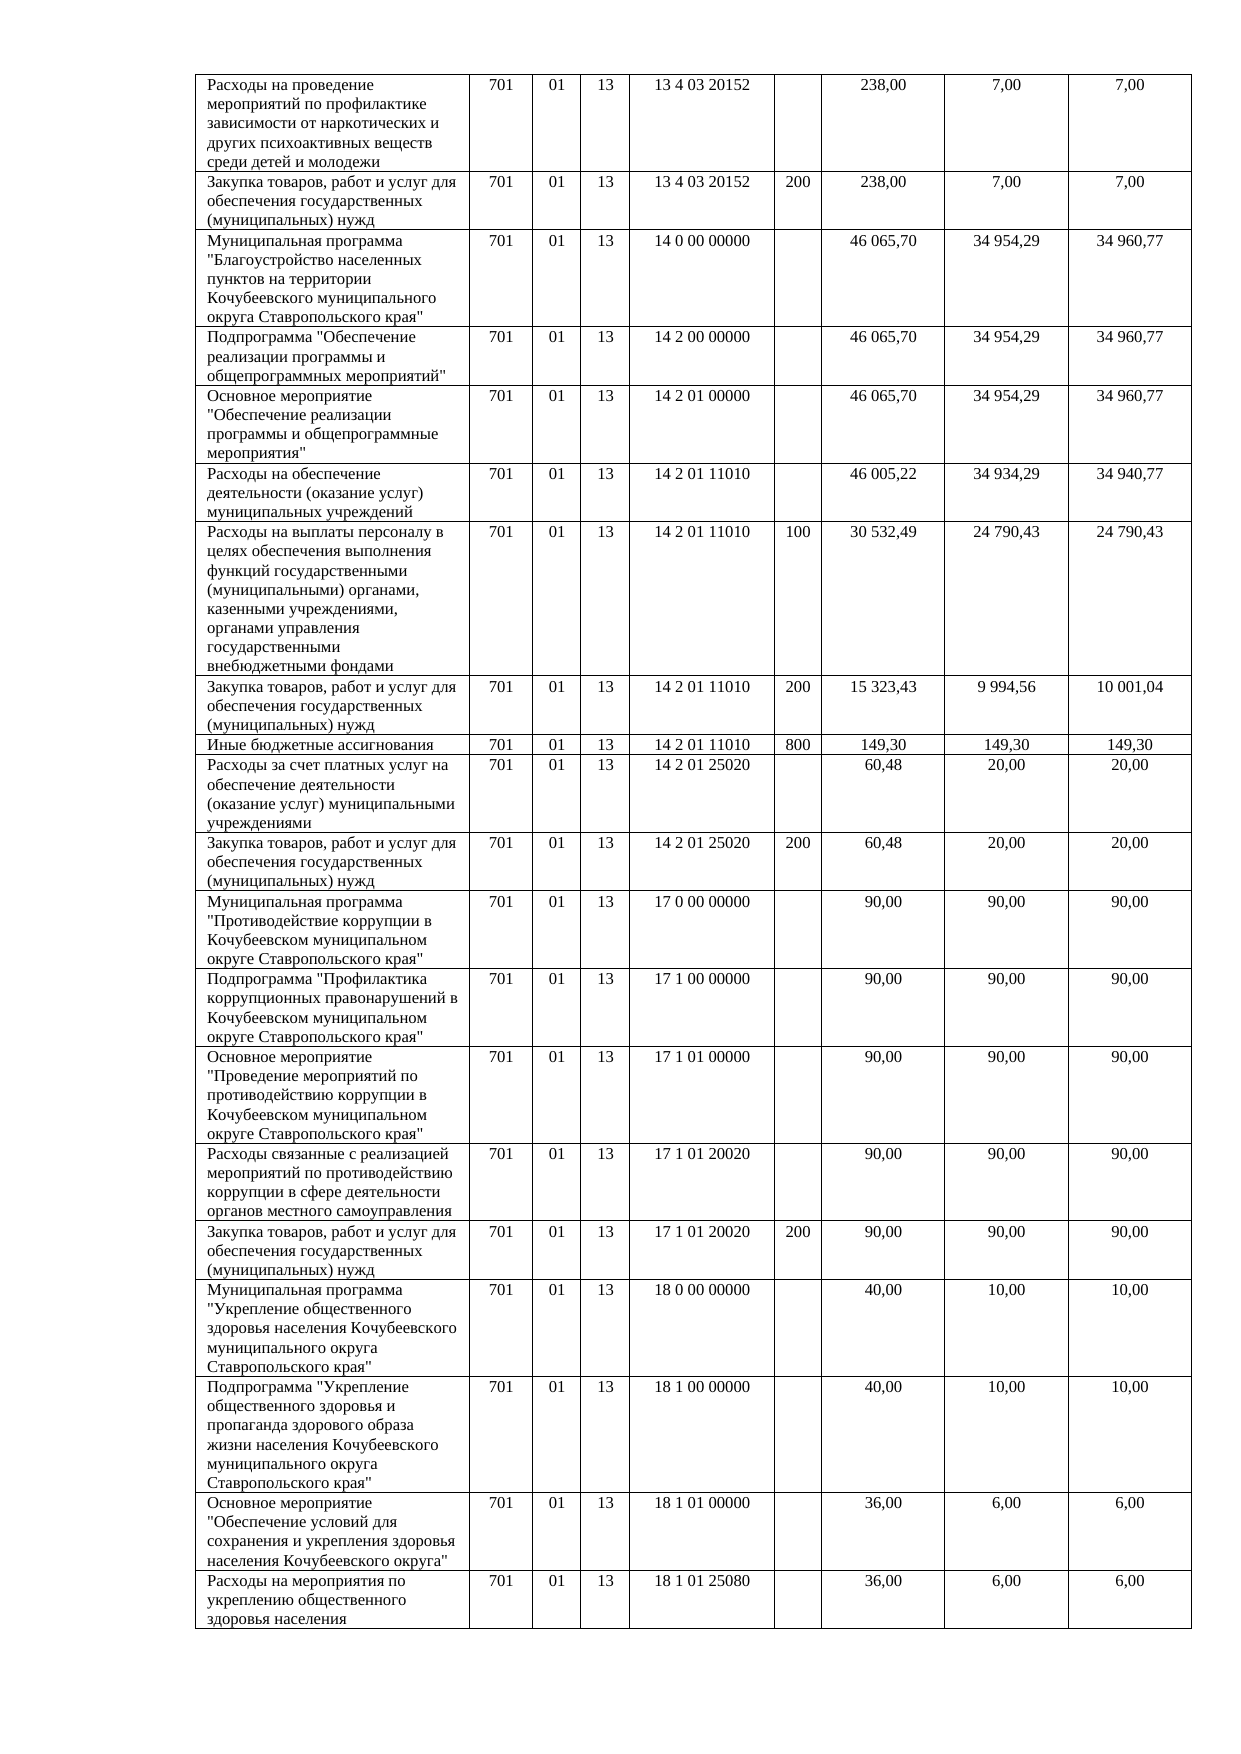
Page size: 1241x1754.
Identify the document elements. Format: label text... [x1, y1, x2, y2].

table_cell 01 [533, 833, 580, 890]
table_cell 01 [533, 1280, 580, 1376]
table_cell 800 [775, 735, 821, 754]
table_cell 701 [470, 676, 532, 734]
table_cell 18 1 00 00000 [630, 1377, 774, 1492]
table_cell 10 001,04 [1069, 676, 1191, 734]
table_cell 13 [581, 891, 629, 968]
table_cell 20,00 [945, 833, 1068, 890]
table_cell 14 2 01 25020 [630, 755, 774, 832]
table_cell 01 [533, 891, 580, 968]
table_cell 13 [581, 75, 629, 171]
table_cell 14 0 00 00000 [630, 230, 774, 326]
table_cell 40,00 [822, 1280, 944, 1376]
table_cell 90,00 [1069, 1144, 1191, 1220]
table_cell 14 2 01 11010 [630, 522, 774, 675]
table_cell 01 [533, 1493, 580, 1569]
table_cell 14 2 01 00000 [630, 386, 774, 462]
table_cell 34 960,77 [1069, 327, 1191, 385]
table_cell 01 [533, 1571, 580, 1628]
table_cell 14 2 01 11010 [630, 735, 774, 754]
table_cell 701 [470, 1377, 532, 1492]
table_cell 90,00 [822, 1221, 944, 1279]
table_cell 701 [470, 1571, 532, 1628]
table_cell 90,00 [945, 969, 1068, 1046]
table_cell Расходы на мероприятия по укреплению общественного здоровья населения [196, 1571, 469, 1628]
table_cell 13 [581, 230, 629, 326]
table_cell [775, 75, 821, 171]
table_cell 34 940,77 [1069, 464, 1191, 521]
table_cell Закупка товаров, работ и услуг для обеспечения государственных (муниципальных) нужд [196, 833, 469, 890]
table_cell 24 790,43 [945, 522, 1068, 675]
table_cell 701 [470, 891, 532, 968]
table_cell 701 [470, 230, 532, 326]
table_cell Расходы связанные с реализацией мероприятий по противодействию коррупции в сфере деятельности органов местного самоуправления [196, 1144, 469, 1220]
table_cell 701 [470, 833, 532, 890]
table_cell 20,00 [1069, 755, 1191, 832]
table_cell 01 [533, 969, 580, 1046]
table_cell 149,30 [945, 735, 1068, 754]
table_cell 701 [470, 969, 532, 1046]
table_cell 13 4 03 20152 [630, 172, 774, 229]
table_cell 40,00 [822, 1377, 944, 1492]
table_cell 7,00 [1069, 172, 1191, 229]
table_cell Закупка товаров, работ и услуг для обеспечения государственных (муниципальных) нужд [196, 1221, 469, 1279]
table_cell 13 [581, 522, 629, 675]
table_cell 46 065,70 [822, 230, 944, 326]
table_cell 7,00 [1069, 75, 1191, 171]
table_cell 13 [581, 969, 629, 1046]
table_cell 34 954,29 [945, 327, 1068, 385]
table_cell 01 [533, 1047, 580, 1143]
table_cell 6,00 [1069, 1493, 1191, 1569]
table_cell 14 2 01 11010 [630, 676, 774, 734]
table_cell Подпрограмма "Профилактика коррупционных правонарушений в Кочубеевском муниципальном округе Ставропольского края" [196, 969, 469, 1046]
table_cell 10,00 [945, 1280, 1068, 1376]
table_cell Муниципальная программа "Противодействие коррупции в Кочубеевском муниципальном округе Ставропольского края" [196, 891, 469, 968]
table_cell 149,30 [1069, 735, 1191, 754]
table_cell 200 [775, 676, 821, 734]
table_cell 701 [470, 755, 532, 832]
table_cell [775, 464, 821, 521]
table_cell 701 [470, 522, 532, 675]
table_cell 10,00 [1069, 1377, 1191, 1492]
table_cell [775, 386, 821, 462]
table_cell 13 [581, 464, 629, 521]
table_cell 01 [533, 755, 580, 832]
table_cell 701 [470, 172, 532, 229]
table_cell 90,00 [822, 1047, 944, 1143]
table_cell 90,00 [822, 1144, 944, 1220]
table_cell 34 954,29 [945, 386, 1068, 462]
table_cell 46 005,22 [822, 464, 944, 521]
table_cell 13 [581, 386, 629, 462]
table_cell 13 [581, 172, 629, 229]
table_cell 34 960,77 [1069, 386, 1191, 462]
table_cell 13 [581, 1493, 629, 1569]
table_cell 90,00 [1069, 891, 1191, 968]
table_cell 01 [533, 327, 580, 385]
table_cell 18 1 01 25080 [630, 1571, 774, 1628]
table_cell 20,00 [1069, 833, 1191, 890]
table_cell 46 065,70 [822, 327, 944, 385]
table_cell 30 532,49 [822, 522, 944, 675]
table_cell 60,48 [822, 755, 944, 832]
table_cell 701 [470, 1047, 532, 1143]
table_cell 90,00 [945, 1221, 1068, 1279]
table_cell 17 1 01 00000 [630, 1047, 774, 1143]
table_cell 90,00 [822, 891, 944, 968]
table_cell 6,00 [1069, 1571, 1191, 1628]
table_cell [775, 755, 821, 832]
table_cell 18 0 00 00000 [630, 1280, 774, 1376]
table_cell 60,48 [822, 833, 944, 890]
table_cell 34 934,29 [945, 464, 1068, 521]
table_cell 13 [581, 1221, 629, 1279]
table_cell [775, 1377, 821, 1492]
table_cell 13 [581, 1377, 629, 1492]
table_cell 701 [470, 75, 532, 171]
table_cell 01 [533, 1144, 580, 1220]
table_cell Основное мероприятие "Проведение мероприятий по противодействию коррупции в Кочубеевском муниципальном округе Ставропольского края" [196, 1047, 469, 1143]
table_cell 13 [581, 1571, 629, 1628]
table_cell 24 790,43 [1069, 522, 1191, 675]
table_cell 14 2 01 11010 [630, 464, 774, 521]
table_cell Расходы на обеспечение деятельности (оказание услуг) муниципальных учреждений [196, 464, 469, 521]
table_cell Закупка товаров, работ и услуг для обеспечения государственных (муниципальных) нужд [196, 172, 469, 229]
table_cell 90,00 [822, 969, 944, 1046]
table_cell 238,00 [822, 75, 944, 171]
table_cell 701 [470, 1493, 532, 1569]
table_cell [775, 230, 821, 326]
table_cell 701 [470, 327, 532, 385]
table_cell 01 [533, 386, 580, 462]
table_cell 90,00 [945, 1047, 1068, 1143]
table_cell Муниципальная программа "Благоустройство населенных пунктов на территории Кочубеевского муниципального округа Ставропольского края" [196, 230, 469, 326]
table_cell 14 2 00 00000 [630, 327, 774, 385]
table_cell 36,00 [822, 1493, 944, 1569]
table_cell 46 065,70 [822, 386, 944, 462]
table_cell Муниципальная программа "Укрепление общественного здоровья населения Кочубеевского муниципального округа Ставропольского края" [196, 1280, 469, 1376]
table_cell 200 [775, 1221, 821, 1279]
table_cell Расходы за счет платных услуг на обеспечение деятельности (оказание услуг) муниципальными учреждениями [196, 755, 469, 832]
table_cell 200 [775, 833, 821, 890]
table_cell 7,00 [945, 172, 1068, 229]
table_cell 01 [533, 464, 580, 521]
table_cell 701 [470, 464, 532, 521]
table_cell 01 [533, 1377, 580, 1492]
table_cell Подпрограмма "Укрепление общественного здоровья и пропаганда здорового образа жизни населения Кочубеевского муниципального округа Ставропольского края" [196, 1377, 469, 1492]
table_cell [775, 1280, 821, 1376]
table_cell 90,00 [945, 891, 1068, 968]
table_cell 149,30 [822, 735, 944, 754]
table_cell Иные бюджетные ассигнования [196, 735, 469, 754]
table_cell 701 [470, 1144, 532, 1220]
table_cell 17 1 01 20020 [630, 1221, 774, 1279]
table_cell 90,00 [1069, 1221, 1191, 1279]
table_cell [775, 1144, 821, 1220]
table_cell 34 954,29 [945, 230, 1068, 326]
table_cell 13 [581, 1047, 629, 1143]
table_cell 10,00 [1069, 1280, 1191, 1376]
table_cell 20,00 [945, 755, 1068, 832]
table_cell Расходы на выплаты персоналу в целях обеспечения выполнения функций государственными (муниципальными) органами, казенными учреждениями, органами управления государственными внебюджетными фондами [196, 522, 469, 675]
table_cell [775, 1047, 821, 1143]
table_cell 10,00 [945, 1377, 1068, 1492]
table_cell Закупка товаров, работ и услуг для обеспечения государственных (муниципальных) нужд [196, 676, 469, 734]
table_cell 13 [581, 676, 629, 734]
table_cell 701 [470, 386, 532, 462]
table_cell 13 [581, 1280, 629, 1376]
table_cell 90,00 [1069, 1047, 1191, 1143]
table_cell 6,00 [945, 1571, 1068, 1628]
table_cell [775, 891, 821, 968]
table_cell 13 [581, 735, 629, 754]
table_cell Расходы на проведение мероприятий по профилактике зависимости от наркотических и других психоактивных веществ среди детей и молодежи [196, 75, 469, 171]
table_cell Подпрограмма "Обеспечение реализации программы и общепрограммных мероприятий" [196, 327, 469, 385]
table_cell [775, 1571, 821, 1628]
table_cell Основное мероприятие "Обеспечение реализации программы и общепрограммные мероприятия" [196, 386, 469, 462]
table_cell 6,00 [945, 1493, 1068, 1569]
table_cell 01 [533, 172, 580, 229]
table_cell 01 [533, 676, 580, 734]
table_cell 01 [533, 1221, 580, 1279]
table_cell 200 [775, 172, 821, 229]
table_cell 100 [775, 522, 821, 675]
table_cell [775, 969, 821, 1046]
table_cell 7,00 [945, 75, 1068, 171]
table_cell 90,00 [945, 1144, 1068, 1220]
table_cell 701 [470, 1280, 532, 1376]
table_cell 13 4 03 20152 [630, 75, 774, 171]
table_cell 01 [533, 230, 580, 326]
table_cell 14 2 01 25020 [630, 833, 774, 890]
table_cell 01 [533, 75, 580, 171]
table_cell 701 [470, 1221, 532, 1279]
table_cell 13 [581, 833, 629, 890]
table_cell 01 [533, 522, 580, 675]
table_cell 15 323,43 [822, 676, 944, 734]
table_cell 01 [533, 735, 580, 754]
table_cell [775, 327, 821, 385]
table_cell Основное мероприятие "Обеспечение условий для сохранения и укрепления здоровья населения Кочубеевского округа" [196, 1493, 469, 1569]
table_cell 17 1 01 20020 [630, 1144, 774, 1220]
table_cell 34 960,77 [1069, 230, 1191, 326]
table_cell 90,00 [1069, 969, 1191, 1046]
table_cell 17 0 00 00000 [630, 891, 774, 968]
table_cell 36,00 [822, 1571, 944, 1628]
table_cell 17 1 00 00000 [630, 969, 774, 1046]
table_cell [775, 1493, 821, 1569]
table_cell 13 [581, 755, 629, 832]
table_cell 18 1 01 00000 [630, 1493, 774, 1569]
table_cell 701 [470, 735, 532, 754]
table_cell 238,00 [822, 172, 944, 229]
table_cell 13 [581, 327, 629, 385]
table_cell 9 994,56 [945, 676, 1068, 734]
table_cell 13 [581, 1144, 629, 1220]
